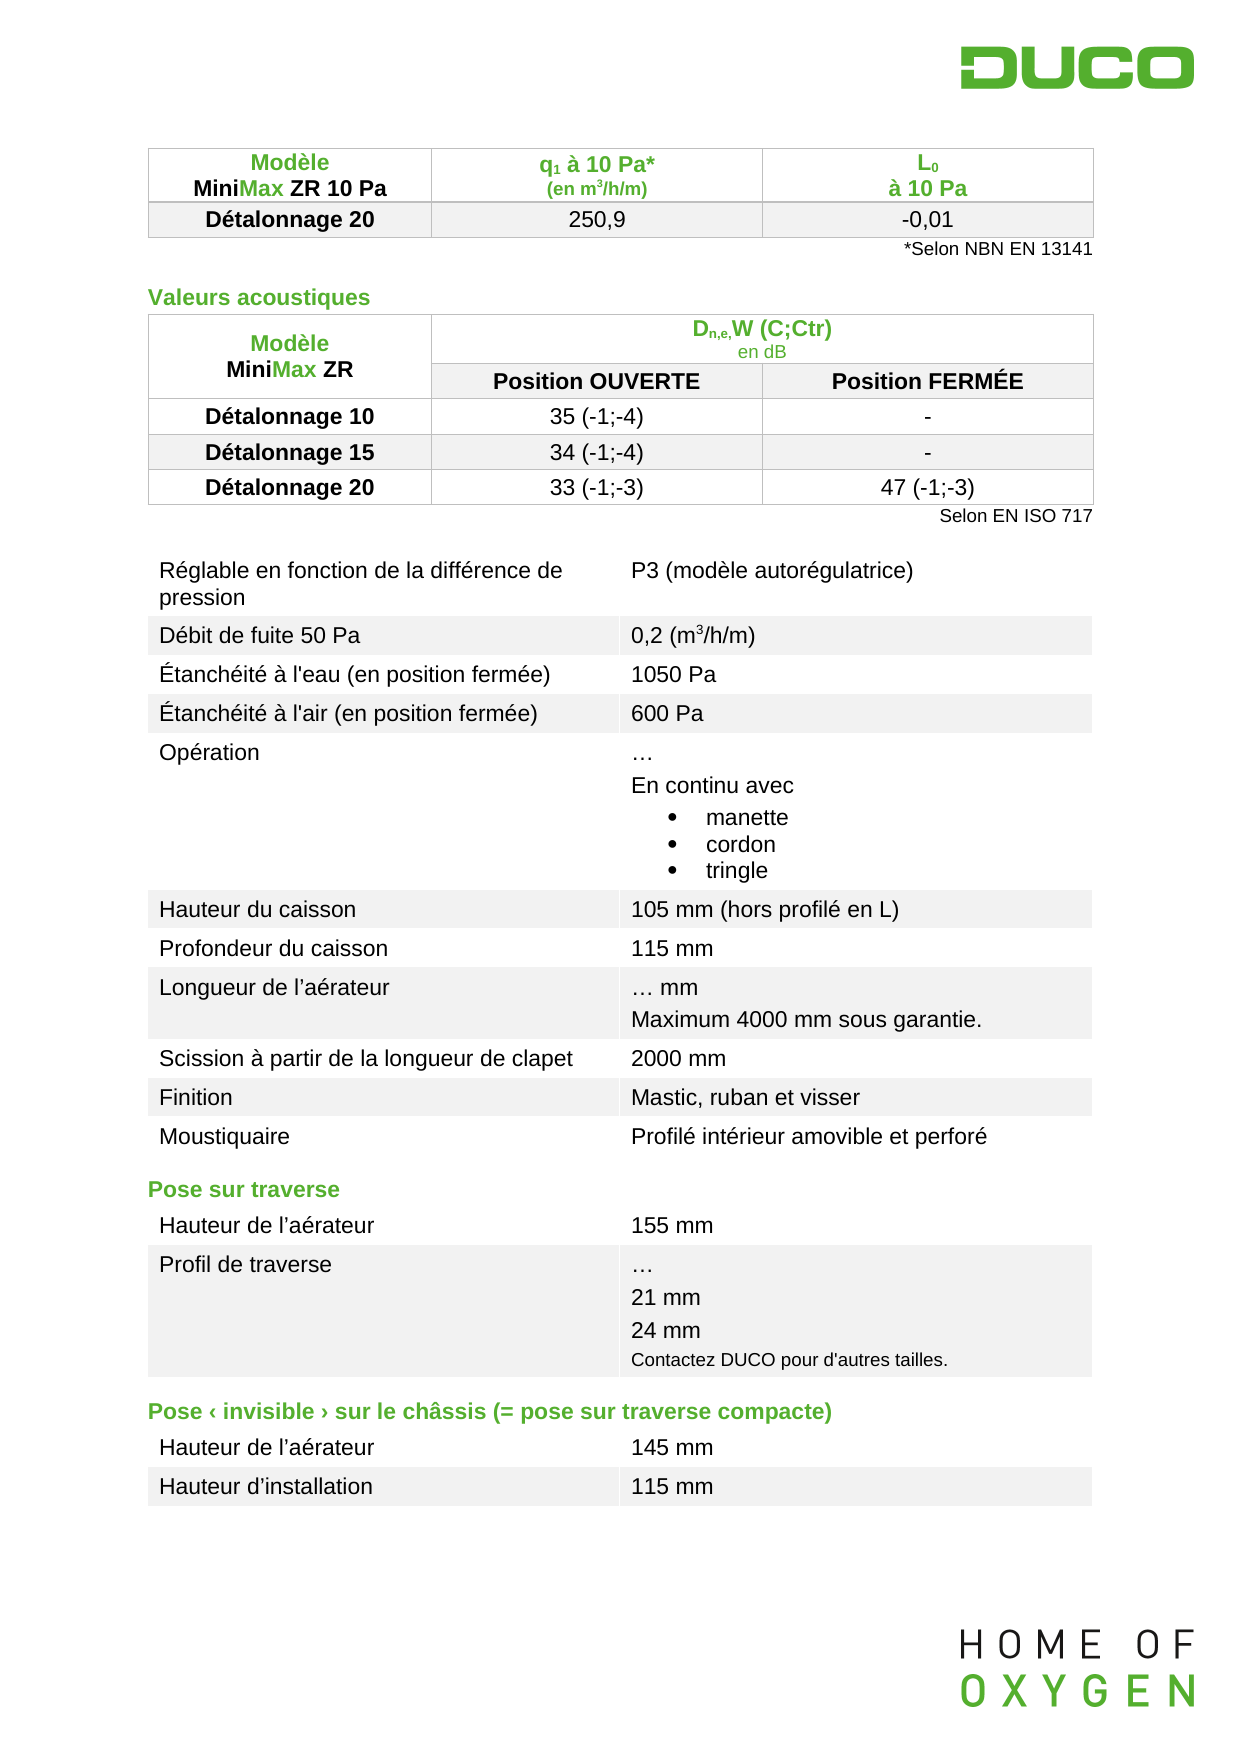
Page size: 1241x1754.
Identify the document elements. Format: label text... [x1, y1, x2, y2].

table_cell 1050 Pa [620, 655, 1092, 694]
table_cell Opération [148, 733, 619, 889]
table_cell Détalonnage 20 [149, 203, 431, 237]
table_cell 105 mm (hors profilé en L) [620, 890, 1092, 928]
table_cell Hauteur du caisson [148, 890, 619, 928]
table_header Dn,e,W (C;Ctr) en dB [432, 315, 1093, 363]
table_cell 34 (-1;-4) [432, 435, 762, 469]
table_cell Détalonnage 10 [149, 399, 431, 433]
text *Selon NBN EN 13141 [148, 238, 1093, 259]
table_header 155 mm [620, 1206, 1092, 1245]
table_header Modèle MiniMax ZR 10 Pa [149, 149, 431, 201]
table_cell Débit de fuite 50 Pa [148, 616, 619, 655]
table_cell Étanchéité à l'air (en position fermée) [148, 694, 619, 733]
table_cell 115 mm [620, 928, 1092, 967]
table_cell Hauteur d’installation [148, 1467, 619, 1506]
table_cell Position OUVERTE [432, 364, 762, 398]
table_header 145 mm [620, 1428, 1092, 1467]
picture [0, 0, 1241, 1754]
table_cell Profilé intérieur amovible et perforé [620, 1116, 1092, 1155]
table_header Hauteur de l’aérateur [148, 1206, 619, 1245]
table_cell 2000 mm [620, 1039, 1092, 1077]
table_cell Mastic, ruban et visser [620, 1078, 1092, 1116]
table_cell 33 (-1;-3) [432, 470, 762, 504]
table_cell 115 mm [620, 1467, 1092, 1506]
table_cell Détalonnage 20 [149, 470, 431, 504]
table_cell 35 (-1;-4) [432, 399, 762, 433]
table_cell 47 (-1;-3) [763, 470, 1093, 504]
table_header Modèle MiniMax ZR [149, 315, 431, 398]
table_cell … En continu avec manette cordon tringle [620, 733, 1092, 889]
table_cell … 21 mm 24 mm Contactez DUCO pour d'autres tailles. [620, 1245, 1092, 1377]
table_cell Longueur de l’aérateur [148, 967, 619, 1039]
table_cell Étanchéité à l'eau (en position fermée) [148, 655, 619, 694]
table_header L0 à 10 Pa [763, 149, 1093, 201]
table_header P3 (modèle autorégulatrice) [620, 551, 1092, 616]
table_cell - [763, 399, 1093, 433]
table_cell Moustiquaire [148, 1116, 619, 1155]
table_cell Position FERMÉE [763, 364, 1093, 398]
table_cell 250,9 [432, 203, 762, 237]
table_cell … mm Maximum 4000 mm sous garantie. [620, 967, 1092, 1039]
table_cell 0,2 (m3/h/m) [620, 616, 1092, 655]
table_cell 600 Pa [620, 694, 1092, 733]
subtitle Pose sur traverse [148, 1176, 1093, 1202]
table_cell Scission à partir de la longueur de clapet [148, 1039, 619, 1077]
table_cell Profondeur du caisson [148, 928, 619, 967]
table_header Hauteur de l’aérateur [148, 1428, 619, 1467]
table_header Réglable en fonction de la différence de pression [148, 551, 619, 616]
text Selon EN ISO 717 [148, 505, 1093, 527]
table_header q1 à 10 Pa* (en m3/h/m) [432, 149, 762, 201]
table_cell Finition [148, 1078, 619, 1116]
table_cell -0,01 [763, 203, 1093, 237]
table_cell Profil de traverse [148, 1245, 619, 1377]
table_cell Détalonnage 15 [149, 435, 431, 469]
subtitle Pose ‹ invisible › sur le châssis (= pose sur traverse compacte) [148, 1398, 1093, 1424]
table_cell - [763, 435, 1093, 469]
subtitle Valeurs acoustiques [148, 283, 1093, 310]
